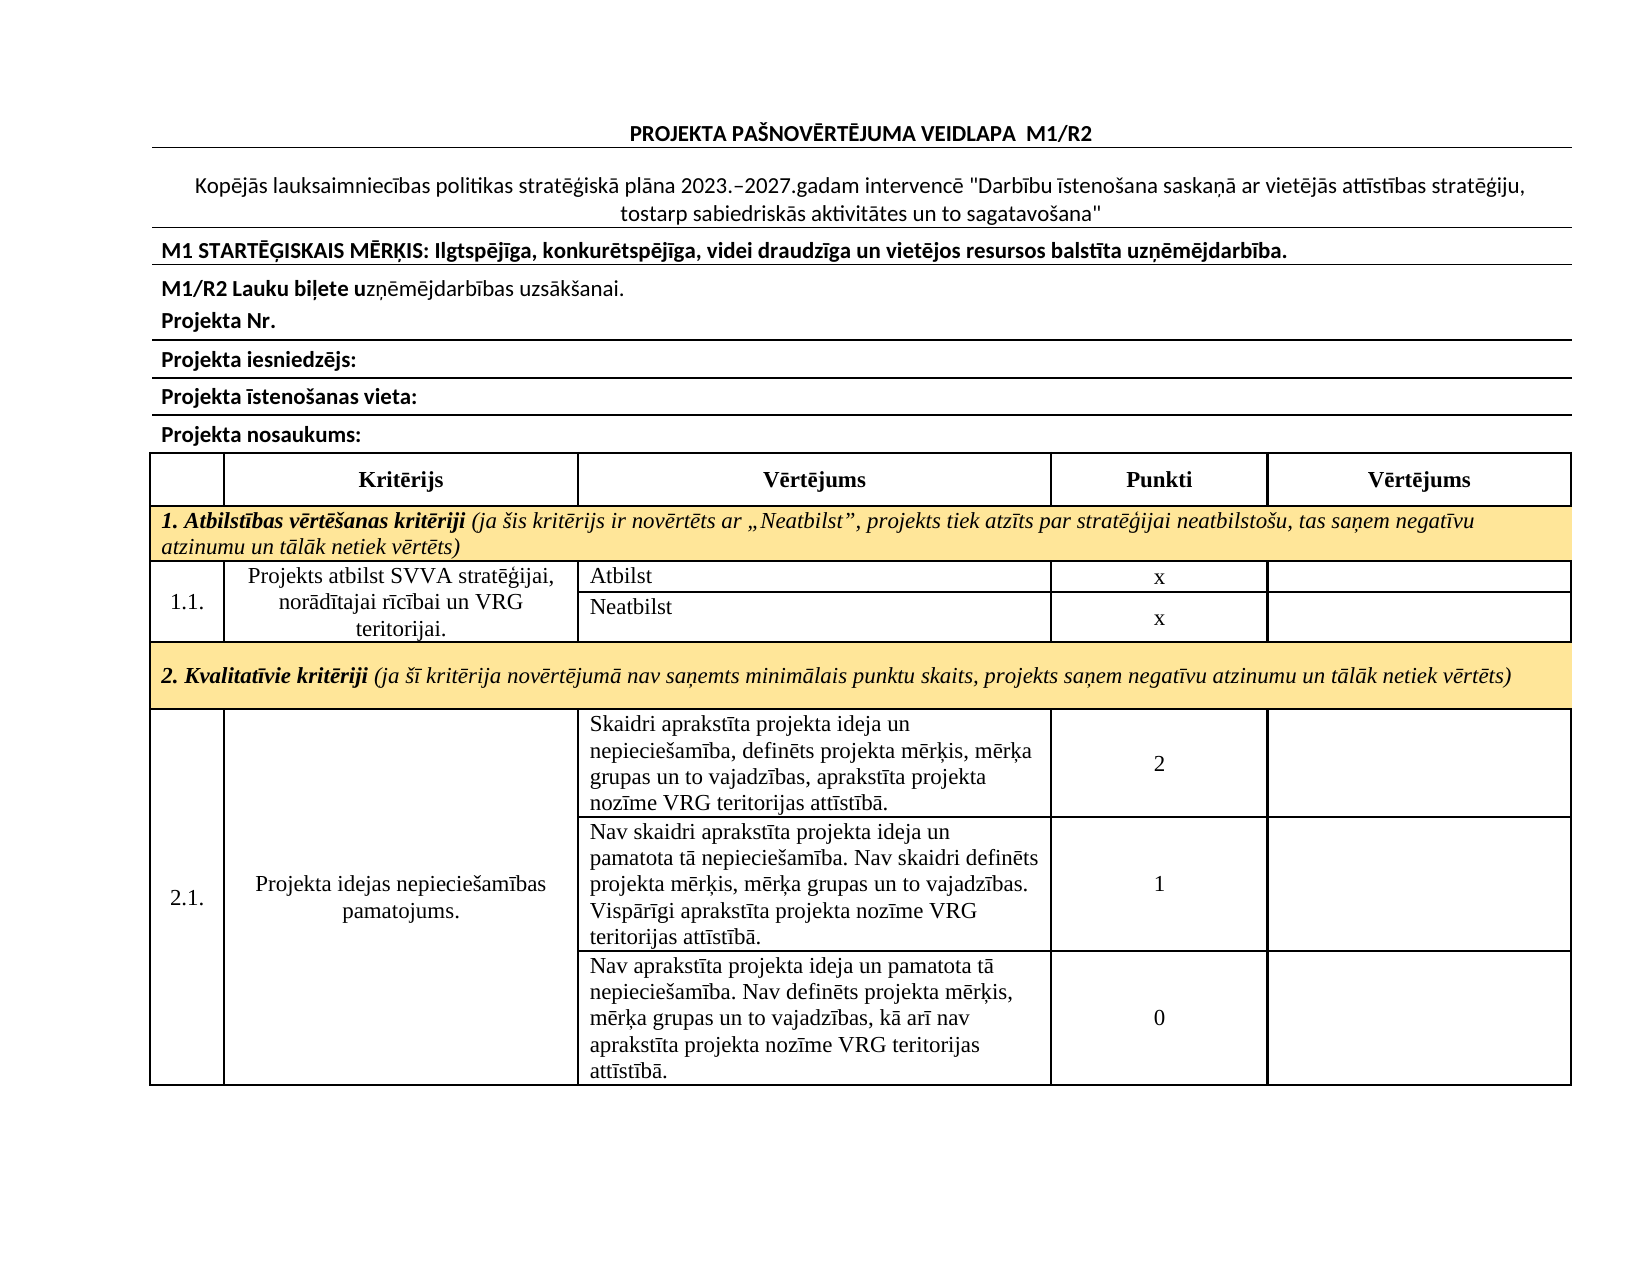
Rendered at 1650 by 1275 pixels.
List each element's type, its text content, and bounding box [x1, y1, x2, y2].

table_cell Projekta īstenošanas vieta: [150, 377, 1572, 414]
table_cell Kopējās lauksaimniecības politikas stratēģiskā plāna 2023.–2027.gadam intervencē "Darbību īstenošana saskaņā ar vietējās attīstības stratēģiju, tostarp sabiedriskās aktivitātes un to sagatavošana" [150, 147, 1572, 227]
table_cell Projekta idejas nepieciešamības pamatojums. [225, 710, 577, 1083]
table_cell Projekta iesniedzējs: [150, 339, 1572, 377]
table_cell [1269, 818, 1570, 949]
table_cell 1. Atbilstības vērtēšanas kritēriji (ja šis kritērijs ir novērtēts ar „Neatbilst”, projekts tiek atzīts par stratēģijai neatbilstošu, tas saņem negatīvu atzinumu un tālāk netiek vērtēts) [151, 507, 1572, 560]
table_cell x [1052, 593, 1266, 641]
table_cell 2.1. [151, 710, 223, 1083]
table_cell Skaidri aprakstīta projekta ideja un nepieciešamība, definēts projekta mērķis, mērķa grupas un to vajadzības, aprakstīta projekta nozīme VRG teritorijas attīstībā. [579, 710, 1050, 816]
table_cell Kritērijs [225, 454, 577, 505]
table_cell 2 [1052, 710, 1266, 816]
table_cell [151, 454, 223, 505]
table_cell x [1052, 562, 1266, 591]
table_cell M1/R2 Lauku biļete uzņēmējdarbības uzsākšanai. [150, 264, 1572, 302]
table_cell Projekts atbilst SVVA stratēģijai, norādītajai rīcībai un VRG teritorijai. [225, 562, 577, 641]
table_cell Atbilst [579, 562, 1050, 591]
table_cell [1269, 562, 1570, 591]
table_cell 2. Kvalitatīvie kritēriji (ja šī kritērija novērtējumā nav saņemts minimālais punktu skaits, projekts saņem negatīvu atzinumu un tālāk netiek vērtēts) [151, 643, 1572, 708]
table_cell M1 STARTĒĢISKAIS MĒRĶIS: Ilgtspējīga, konkurētspējīga, videi draudzīga un vietējos resursos balstīta uzņēmējdarbība. [150, 227, 1572, 264]
table_cell [1269, 710, 1570, 816]
table_cell Vērtējums [579, 454, 1050, 505]
table_cell Vērtējums [1269, 454, 1570, 505]
table_cell 1 [1052, 818, 1266, 949]
table_cell 0 [1052, 952, 1266, 1083]
table_cell 1.1. [151, 562, 223, 641]
table_cell Nav aprakstīta projekta ideja un pamatota tā nepieciešamība. Nav definēts projekta mērķis, mērķa grupas un to vajadzības, kā arī nav aprakstīta projekta nozīme VRG teritorijas attīstībā. [579, 952, 1050, 1083]
table_cell Nav skaidri aprakstīta projekta ideja un pamatota tā nepieciešamība. Nav skaidri definēts projekta mērķis, mērķa grupas un to vajadzības. Vispārīgi aprakstīta projekta nozīme VRG teritorijas attīstībā. [579, 818, 1050, 949]
table_cell Projekta nosaukums: [150, 414, 1572, 452]
table_cell Neatbilst [579, 593, 1050, 641]
table_cell Punkti [1052, 454, 1266, 505]
table_cell Projekta Nr. [150, 302, 1572, 339]
table_cell [1269, 593, 1570, 641]
table_header PROJEKTA PAŠNOVĒRTĒJUMA VEIDLAPA M1/R2 [150, 59, 1572, 147]
table_cell [1269, 952, 1570, 1083]
